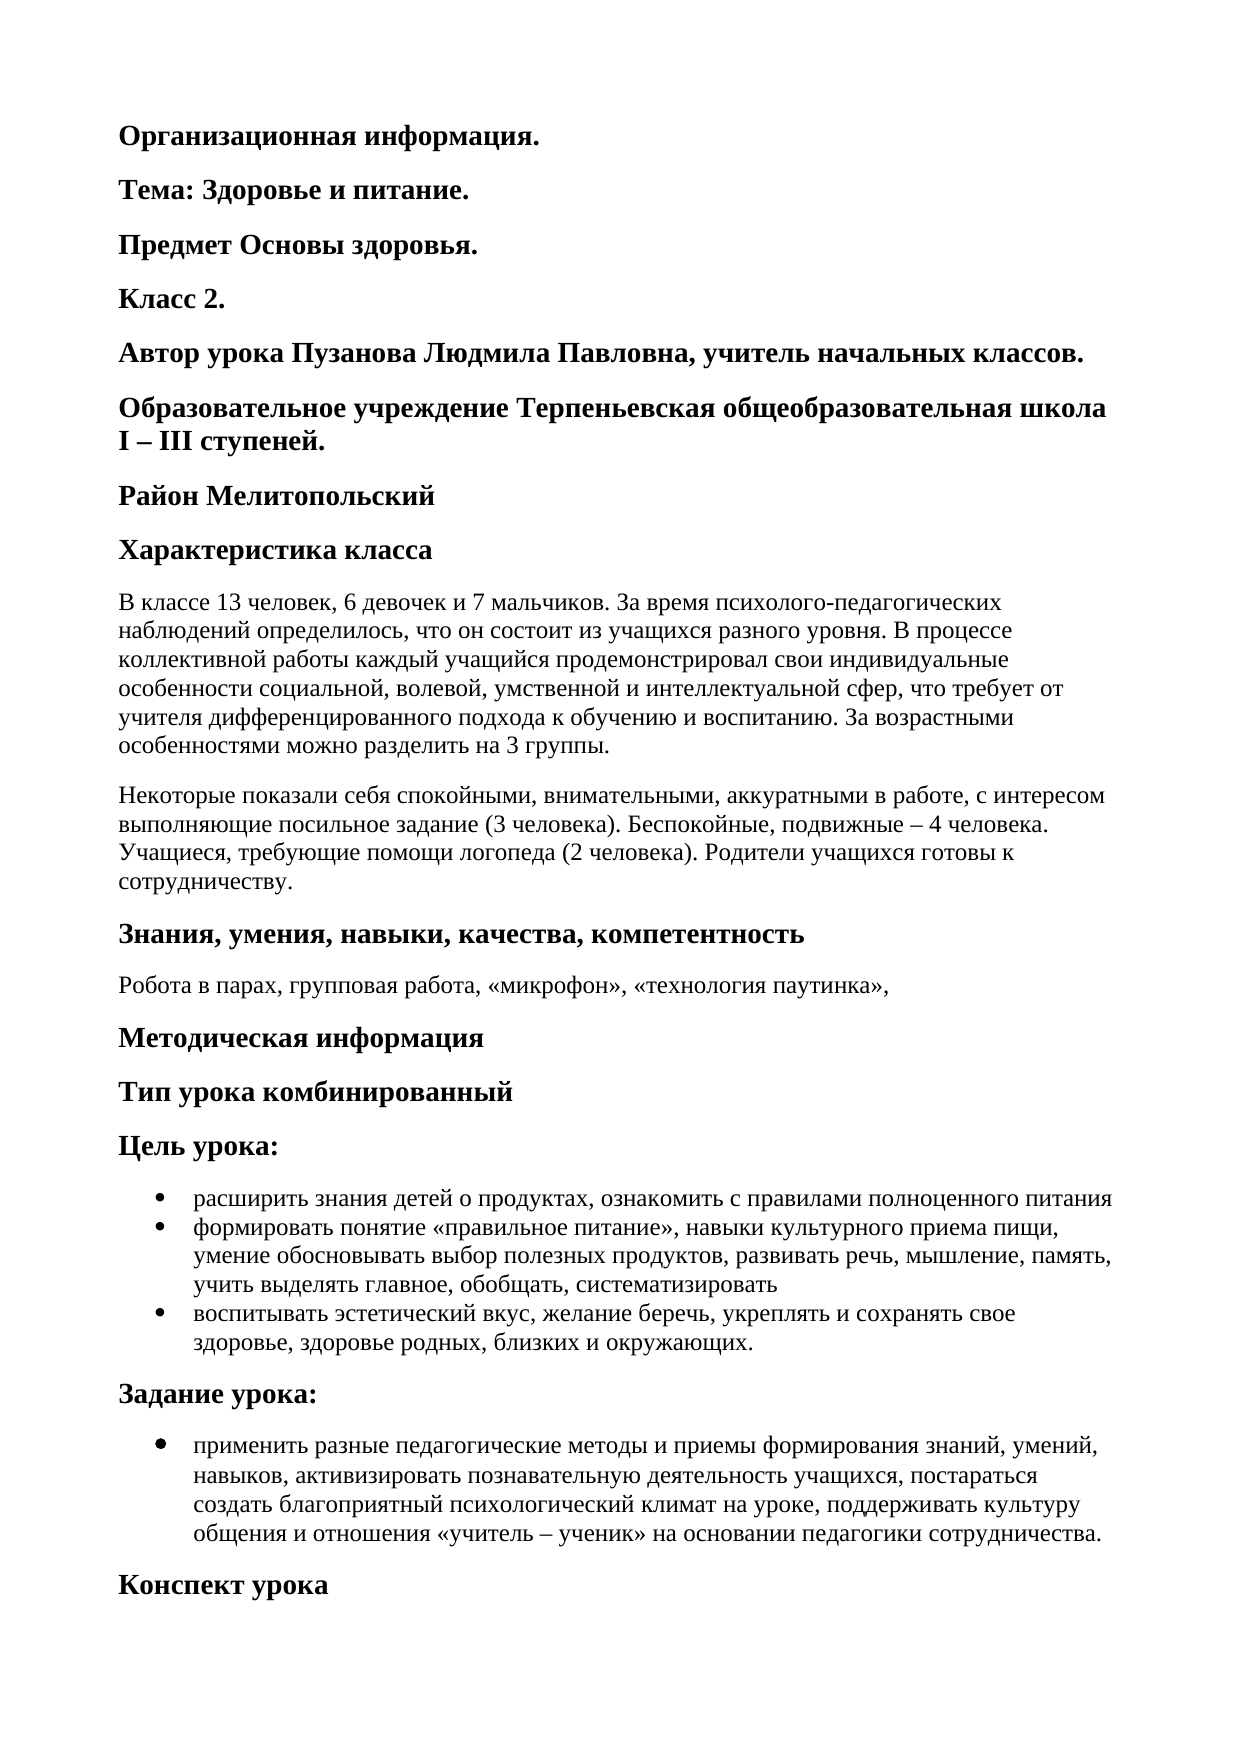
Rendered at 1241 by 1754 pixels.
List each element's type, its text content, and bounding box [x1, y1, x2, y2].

text Конспект урока [118, 1567, 1122, 1601]
text Образовательное учреждение Терпеньевская общеобразовательная школа I – III ступеней. [118, 390, 1122, 457]
text Район Мелитопольский [118, 478, 1122, 511]
text Класс 2. [118, 281, 1122, 315]
list применить разные педагогические методы и приемы формирования знаний, умений, навыков, активизировать познавательную деятельность учащихся, постараться создать благоприятный психологический климат на уроке, поддерживать культуру общения и отношения «учитель – ученик» на основании педагогики сотрудничества. [156, 1431, 1122, 1547]
text Предмет Основы здоровья. [118, 227, 1122, 260]
text Тип урока комбинированный [118, 1074, 1122, 1108]
text Робота в парах, групповая работа, «микрофон», «технология паутинка», [118, 970, 1122, 999]
text Тема: Здоровье и питание. [118, 172, 1122, 206]
text Задание урока: [118, 1376, 1122, 1410]
text Некоторые показали себя спокойными, внимательными, аккуратными в работе, с интересом выполняющие посильное задание (3 человека). Беспокойные, подвижные – 4 человека. Учащиеся, требующие помощи логопеда (2 человека). Родители учащихся готовы к сотрудничеству. [118, 780, 1122, 895]
list формировать понятие «правильное питание», навыки культурного приема пищи, умение обосновывать выбор полезных продуктов, развивать речь, мышление, память, учить выделять главное, обобщать, систематизировать [156, 1212, 1122, 1298]
list воспитывать эстетический вкус, желание беречь, укреплять и сохранять свое здоровье, здоровье родных, близких и окружающих. [156, 1298, 1122, 1355]
text Цель урока: [118, 1128, 1122, 1162]
text Методическая информация [118, 1020, 1122, 1053]
text В классе 13 человек, 6 девочек и 7 мальчиков. За время психолого-педагогических наблюдений определилось, что он состоит из учащихся разного уровня. В процессе коллективной работы каждый учащийся продемонстрировал свои индивидуальные особенности социальной, волевой, умственной и интеллектуальной сфер, что требует от учителя дифференцированного подхода к обучению и воспитанию. За возрастными особенностями можно разделить на 3 группы. [118, 587, 1122, 759]
text Знания, умения, навыки, качества, компетентность [118, 916, 1122, 949]
text Характеристика класса [118, 532, 1122, 566]
text Организационная информация. [118, 118, 1122, 152]
list расширить знания детей о продуктах, ознакомить с правилами полноценного питания [156, 1183, 1122, 1212]
text Автор урока Пузанова Людмила Павловна, учитель начальных классов. [118, 336, 1122, 369]
